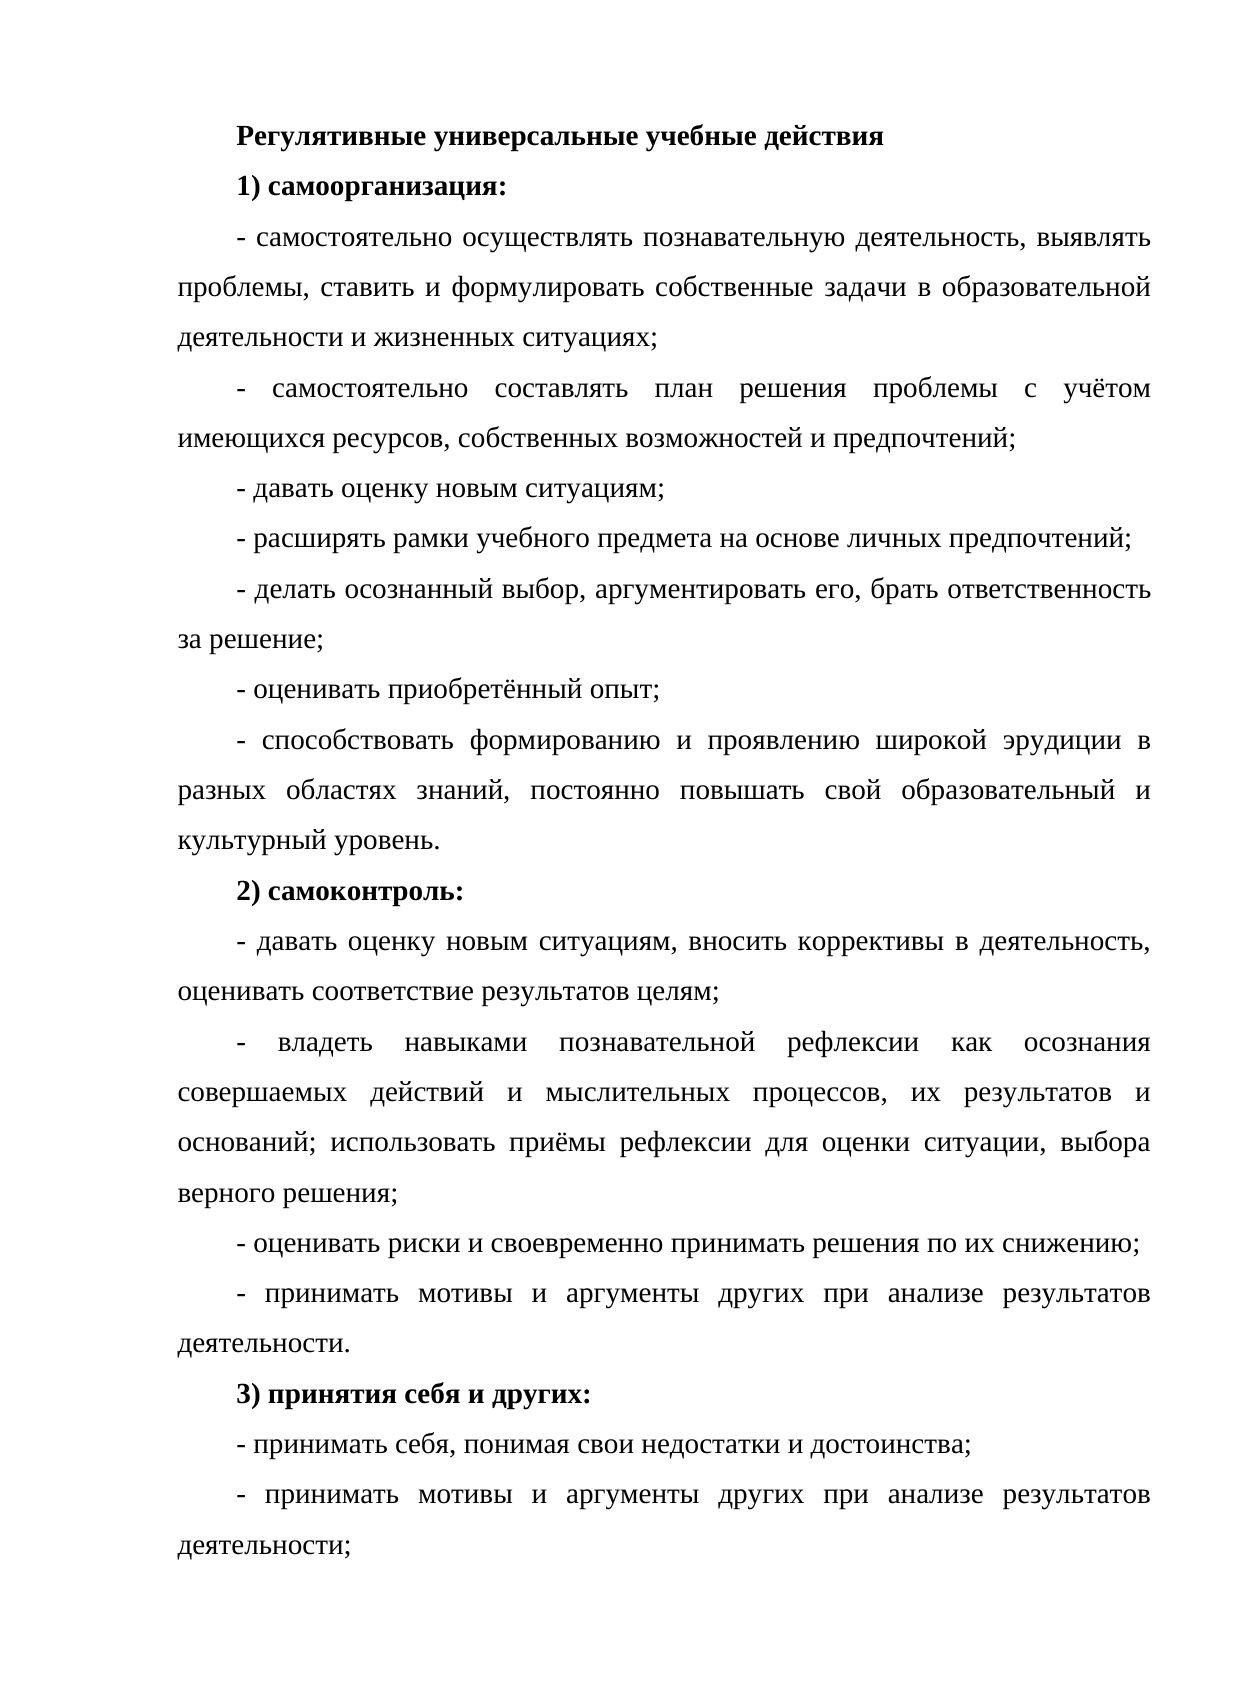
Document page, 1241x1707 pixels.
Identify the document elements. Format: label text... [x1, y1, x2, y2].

text - способствовать формированию и проявлению широкой эрудиции в разных областях знаний, постоянно повышать свой образовательный и культурный уровень. [177, 722, 1152, 856]
text - делать осознанный выбор, аргументировать его, брать ответственность за решение; [177, 571, 1152, 655]
text - принимать себя, понимая свои недостатки и достоинства; [177, 1426, 1152, 1460]
text - оценивать приобретённый опыт; [177, 672, 1152, 705]
text - принимать мотивы и аргументы других при анализе результатов деятельности; [177, 1477, 1152, 1560]
text - давать оценку новым ситуациям, вносить коррективы в деятельность, оценивать соответствие результатов целям; [177, 923, 1152, 1007]
text - принимать мотивы и аргументы других при анализе результатов деятельности. [177, 1275, 1152, 1359]
text 2) самоконтроль: [177, 873, 1152, 906]
text - самостоятельно осуществлять познавательную деятельность, выявлять проблемы, ставить и формулировать собственные задачи в образовательной деятельности и жизненных ситуациях; [177, 219, 1152, 353]
text - оценивать риски и своевременно принимать решения по их снижению; [177, 1225, 1152, 1258]
text - расширять рамки учебного предмета на основе личных предпочтений; [177, 521, 1152, 554]
text - давать оценку новым ситуациям; [177, 470, 1152, 504]
text Регулятивные универсальные учебные действия [177, 118, 1152, 152]
text 1) самоорганизация: [177, 168, 1152, 202]
text - самостоятельно составлять план решения проблемы с учётом имеющихся ресурсов, собственных возможностей и предпочтений; [177, 370, 1152, 453]
text - владеть навыками познавательной рефлексии как осознания совершаемых действий и мыслительных процессов, их результатов и оснований; использовать приёмы рефлексии для оценки ситуации, выбора верного решения; [177, 1024, 1152, 1208]
text 3) принятия себя и других: [177, 1376, 1152, 1409]
